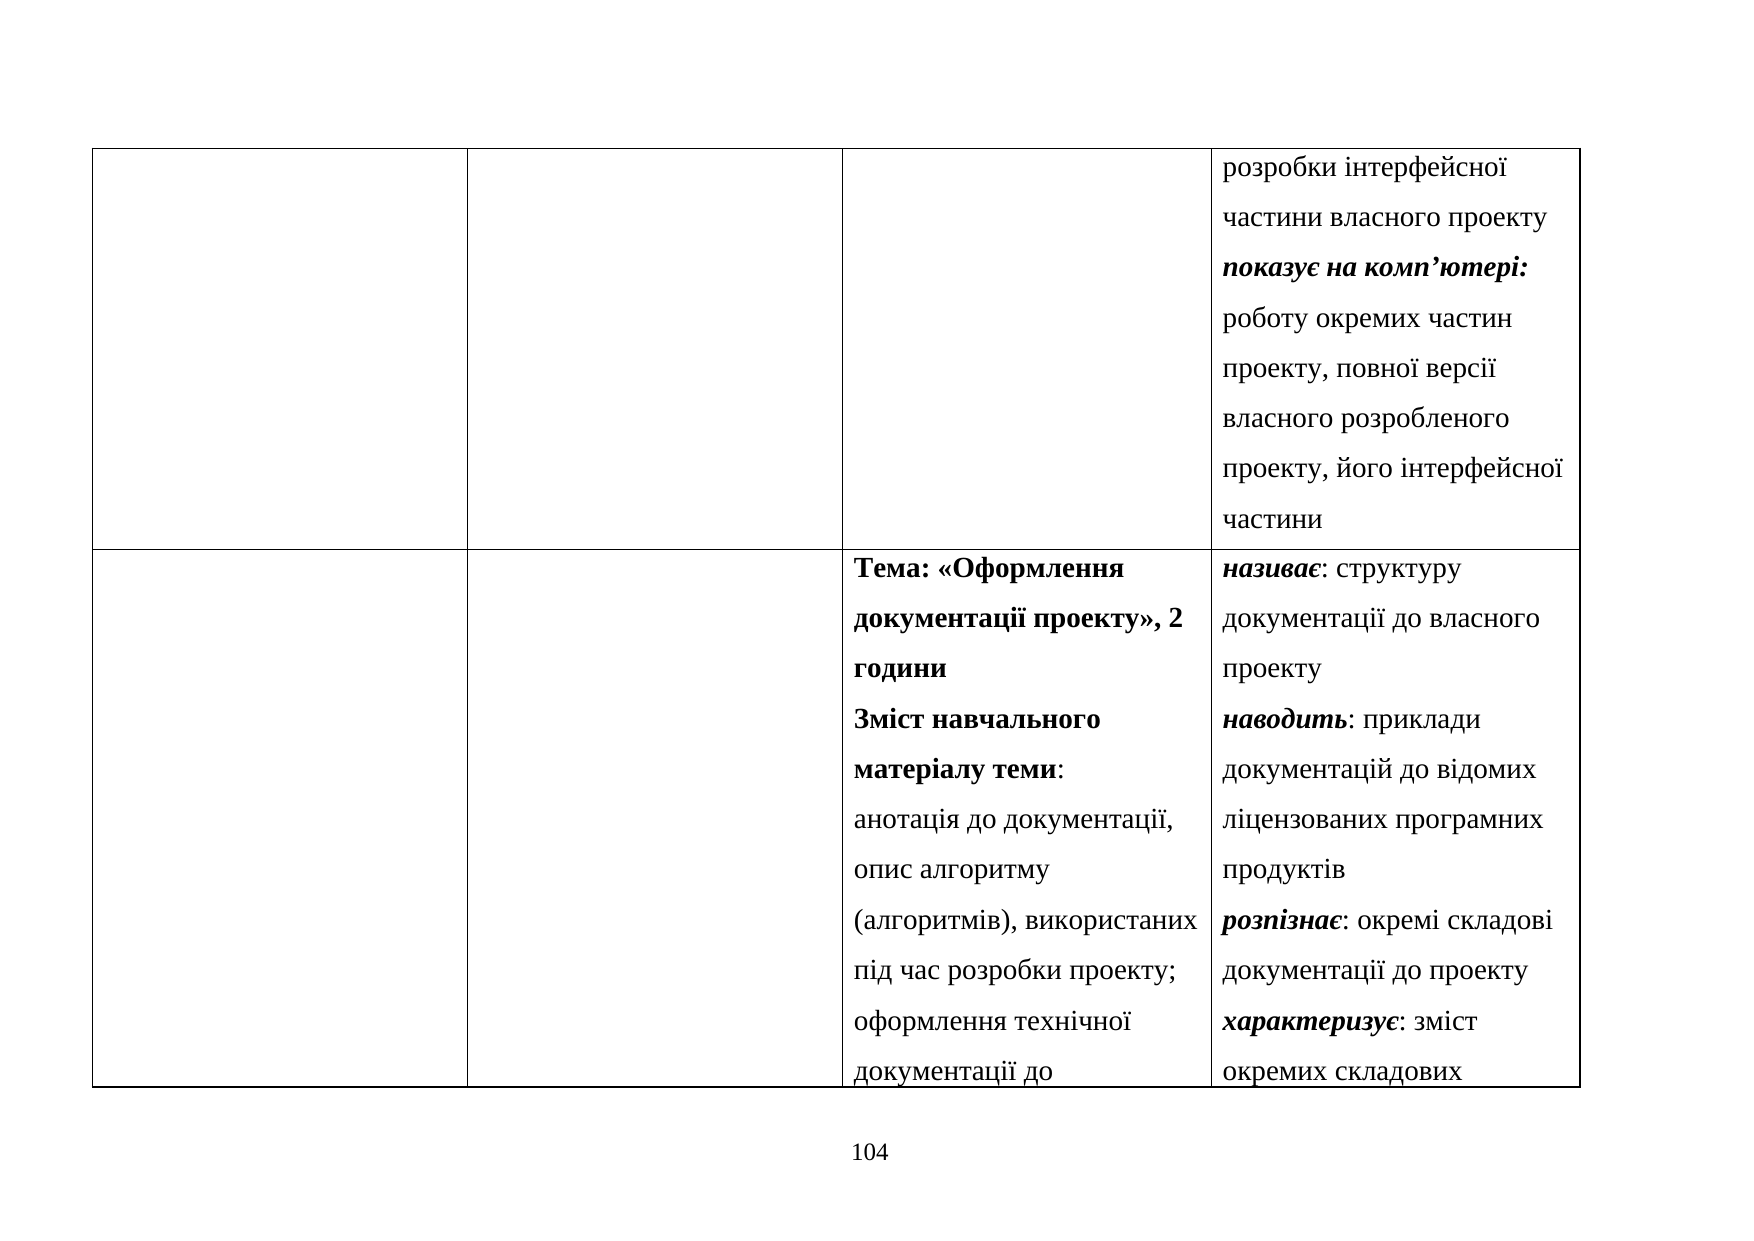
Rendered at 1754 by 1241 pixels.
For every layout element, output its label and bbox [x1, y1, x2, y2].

table_cell [1212, 550, 1579, 1086]
table_cell [93, 550, 467, 1086]
table_cell [843, 550, 1211, 1086]
table_cell [1212, 149, 1579, 549]
table_cell [93, 149, 467, 549]
table_cell [468, 149, 842, 549]
table_cell [468, 550, 842, 1086]
table_cell [843, 149, 1211, 549]
